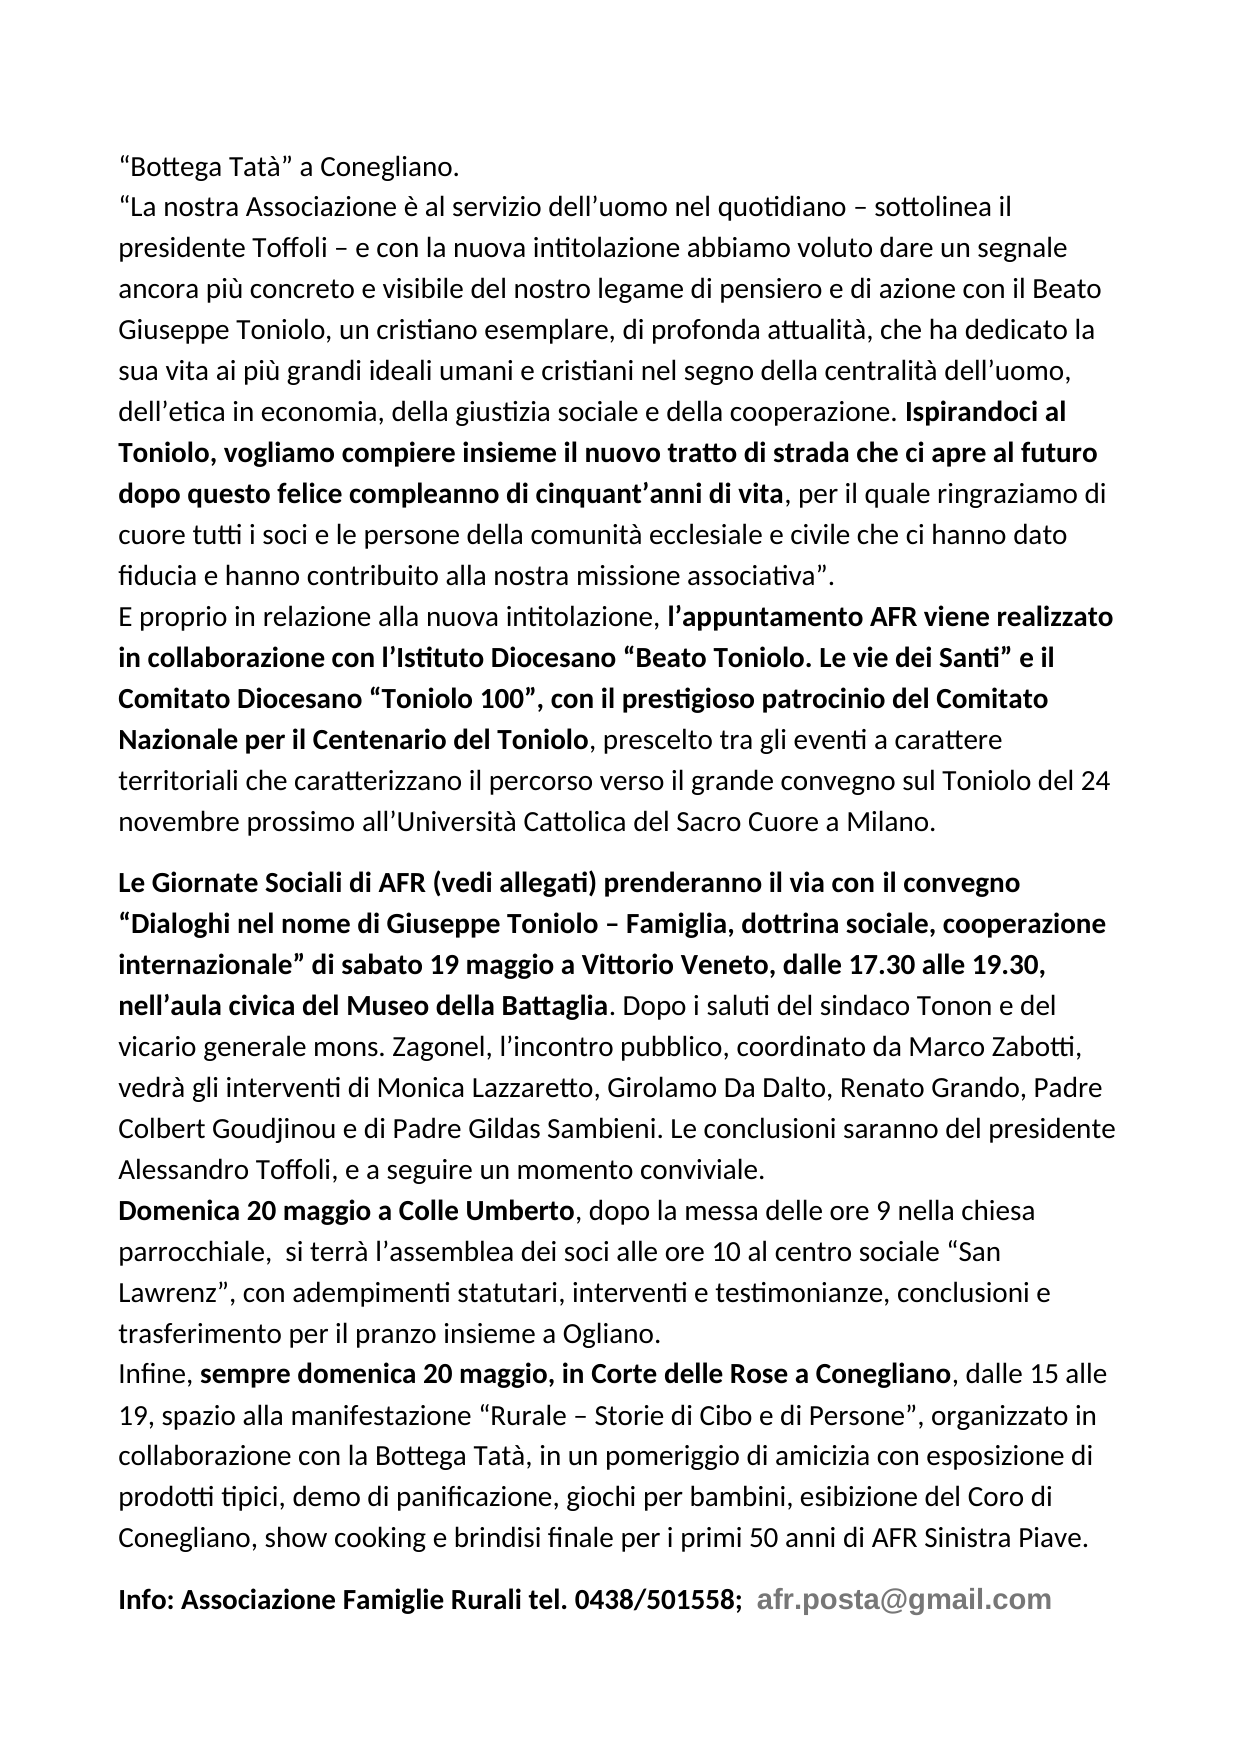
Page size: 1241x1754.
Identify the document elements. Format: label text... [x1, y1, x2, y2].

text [118, 148, 1122, 838]
text Info: Associazione Famiglie Rurali tel. 0438/501558; afr.posta@gmail.com [118, 1581, 1122, 1617]
text Le Giornate Sociali di AFR (vedi allegati) prenderanno il via con il convegno “Dialoghi nel nome di Giuseppe Toniolo – Famiglia, dottrina sociale, cooperazione internazionale” di sabato 19 maggio a Vittorio Veneto, dalle 17.30 alle 19.30, nell’aula civica del Museo della Battaglia. Dopo i saluti del sindaco Tonon e del vicario generale mons. Zagonel, l’incontro pubblico, coordinato da Marco Zabotti, vedrà gli interventi di Monica Lazzaretto, Girolamo Da Dalto, Renato Grando, Padre Colbert Goudjinou e di Padre Gildas Sambieni. Le conclusioni saranno del presidente Alessandro Toffoli, e a seguire un momento conviviale. Domenica 20 maggio a Colle Umberto, dopo la messa delle ore 9 nella chiesa parrocchiale, si terrà l’assemblea dei soci alle ore 10 al centro sociale “San Lawrenz”, con adempimenti statutari, interventi e testimonianze, conclusioni e trasferimento per il pranzo insieme a Ogliano. Infine, sempre domenica 20 maggio, in Corte delle Rose a Conegliano, dalle 15 alle 19, spazio alla manifestazione “Rurale – Storie di Cibo e di Persone”, organizzato in collaborazione con la Bottega Tatà, in un pomeriggio di amicizia con esposizione di prodotti tipici, demo di panificazione, giochi per bambini, esibizione del Coro di Conegliano, show cooking e brindisi finale per i primi 50 anni di AFR Sinistra Piave. [118, 864, 1122, 1555]
